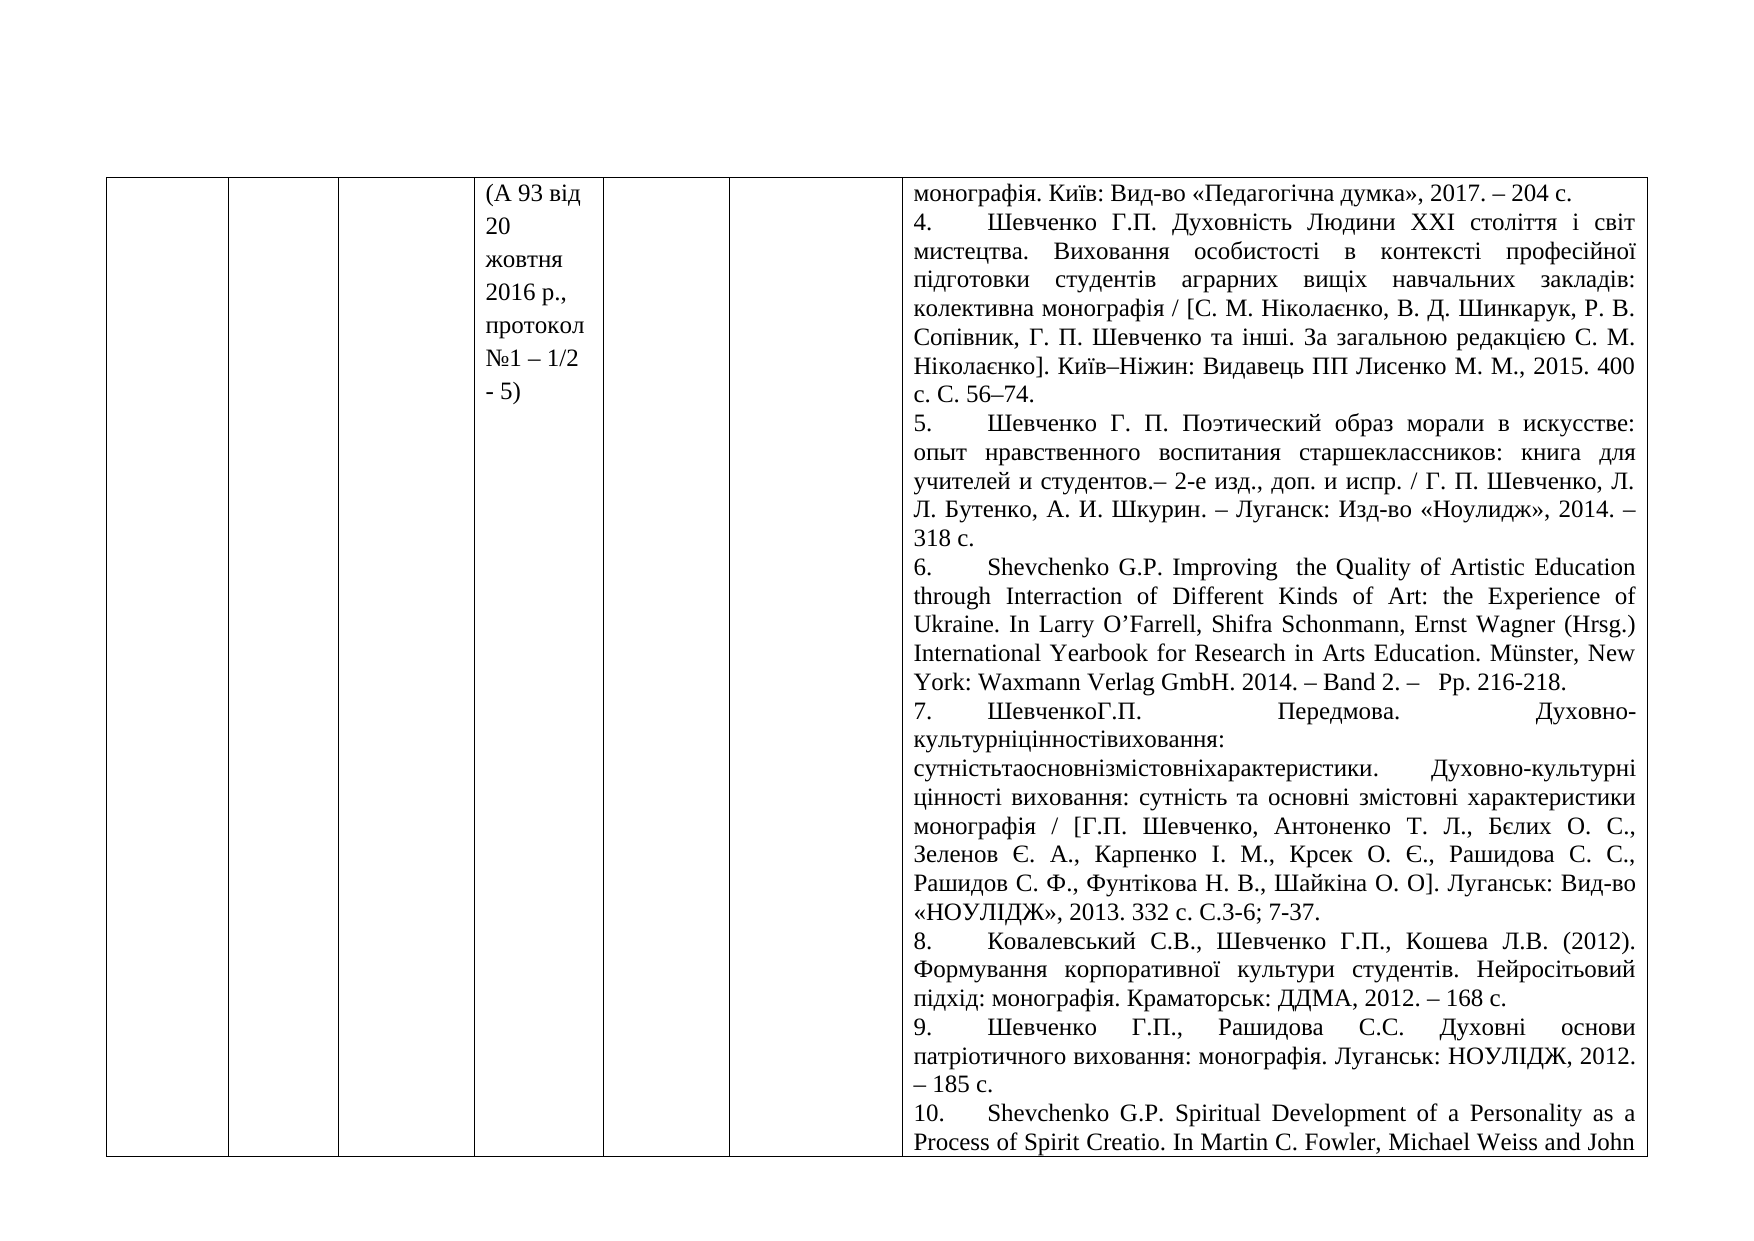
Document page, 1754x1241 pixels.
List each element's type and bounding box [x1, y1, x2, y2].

table_cell [475, 178, 603, 1156]
table_cell [604, 178, 729, 1156]
table_cell [730, 178, 902, 1156]
table_cell [339, 178, 474, 1156]
table_cell [229, 178, 338, 1156]
table_cell [107, 178, 228, 1156]
table_cell [903, 178, 1647, 1156]
